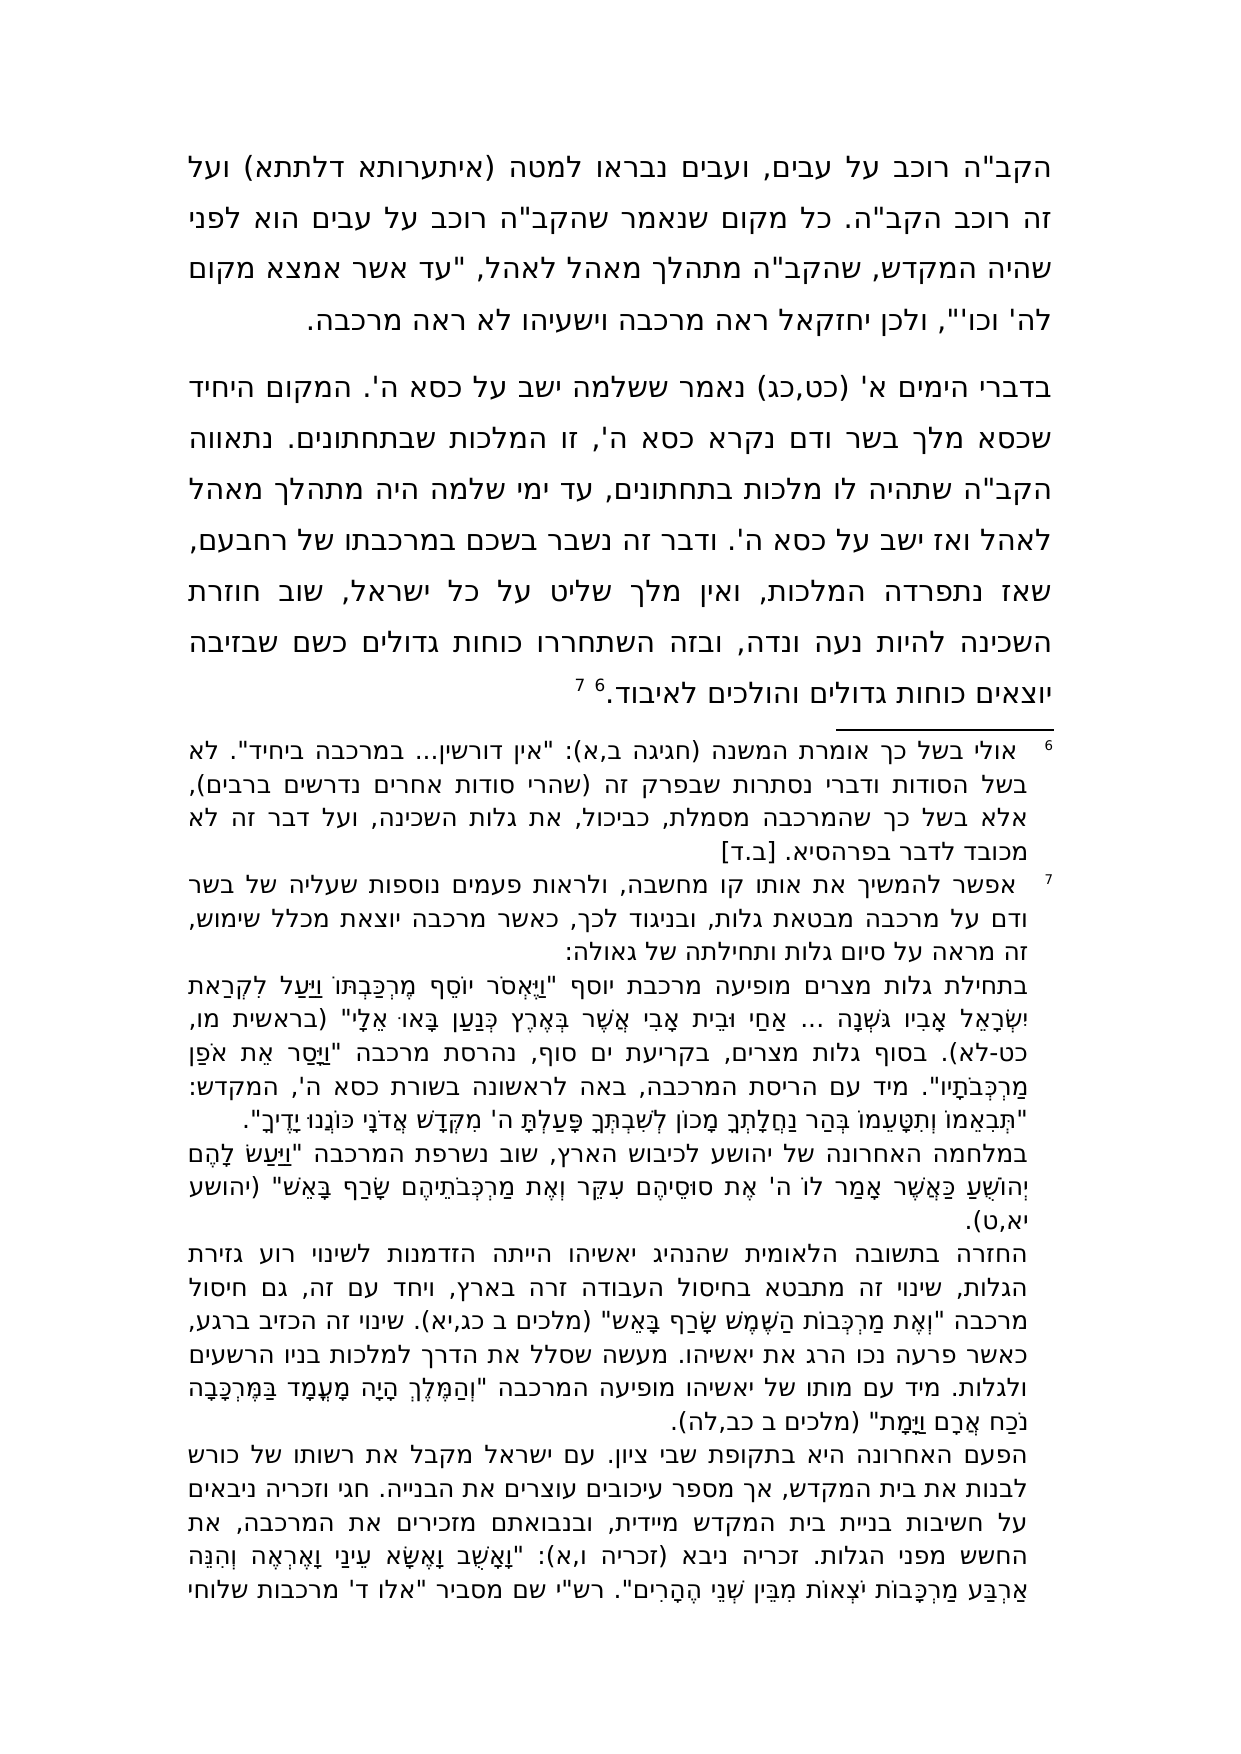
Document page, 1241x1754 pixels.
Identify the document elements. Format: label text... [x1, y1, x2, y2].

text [187, 150, 1053, 337]
text בדברי הימים א' (כט,כג) נאמר ששלמה ישב על כסא ה'. המקום היחיד שכסא מלך בשר ודם נקרא כסא ה', זו המלכות שבתחתונים. נתאווה הקב"ה שתהיה לו מלכות בתחתונים, עד ימי שלמה היה מתהלך מאהל לאהל ואז ישב על כסא ה'. ודבר זה נשבר בשכם במרכבתו של רחבעם, שאז נתפרדה המלכות, ואין מלך שליט על כל ישראל, שוב חוזרת השכינה להיות נעה ונדה, ובזה השתחררו כוחות גדולים כשם שבזיבה יוצאים כוחות גדולים והולכים לאיבוד. [187, 370, 1053, 710]
